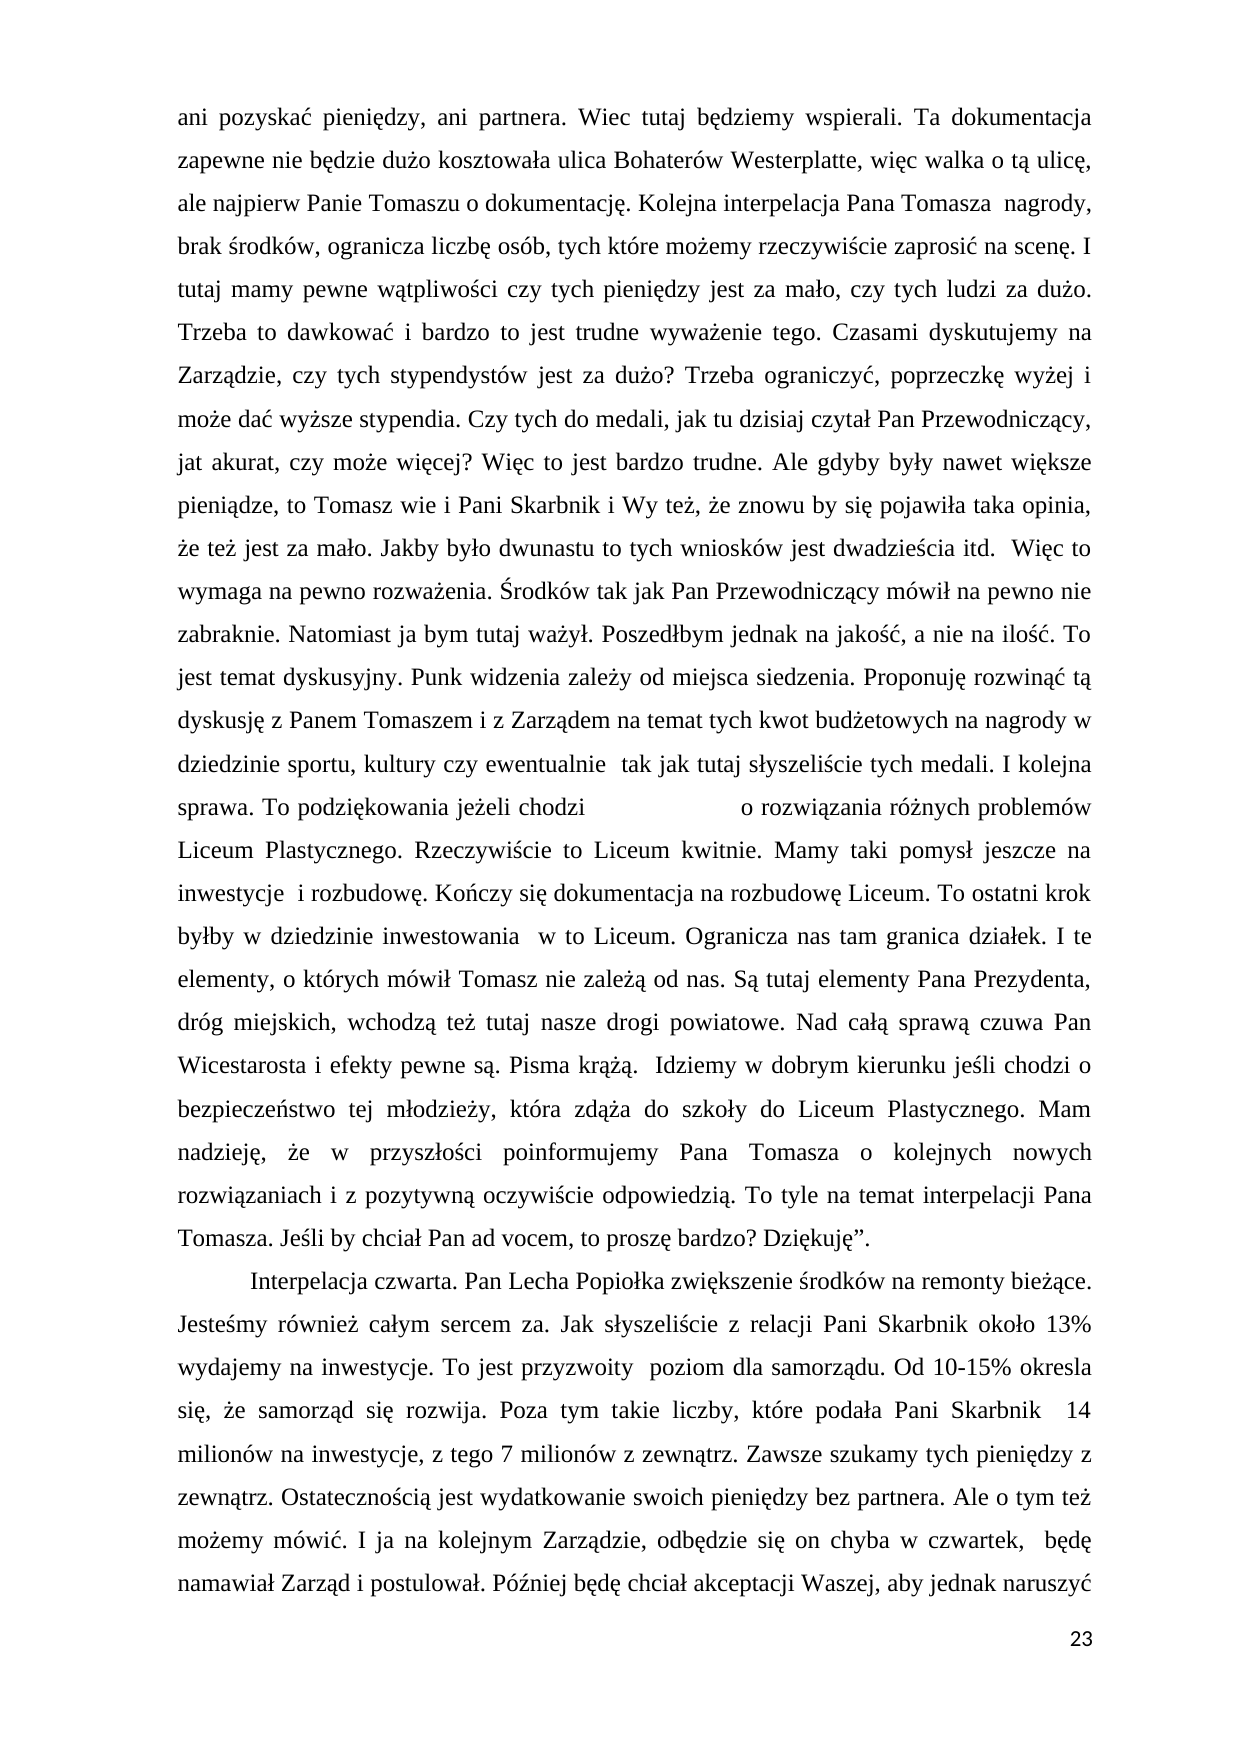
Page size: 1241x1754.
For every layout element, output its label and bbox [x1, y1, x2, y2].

list [177, 102, 1093, 1252]
list [177, 1266, 1093, 1597]
